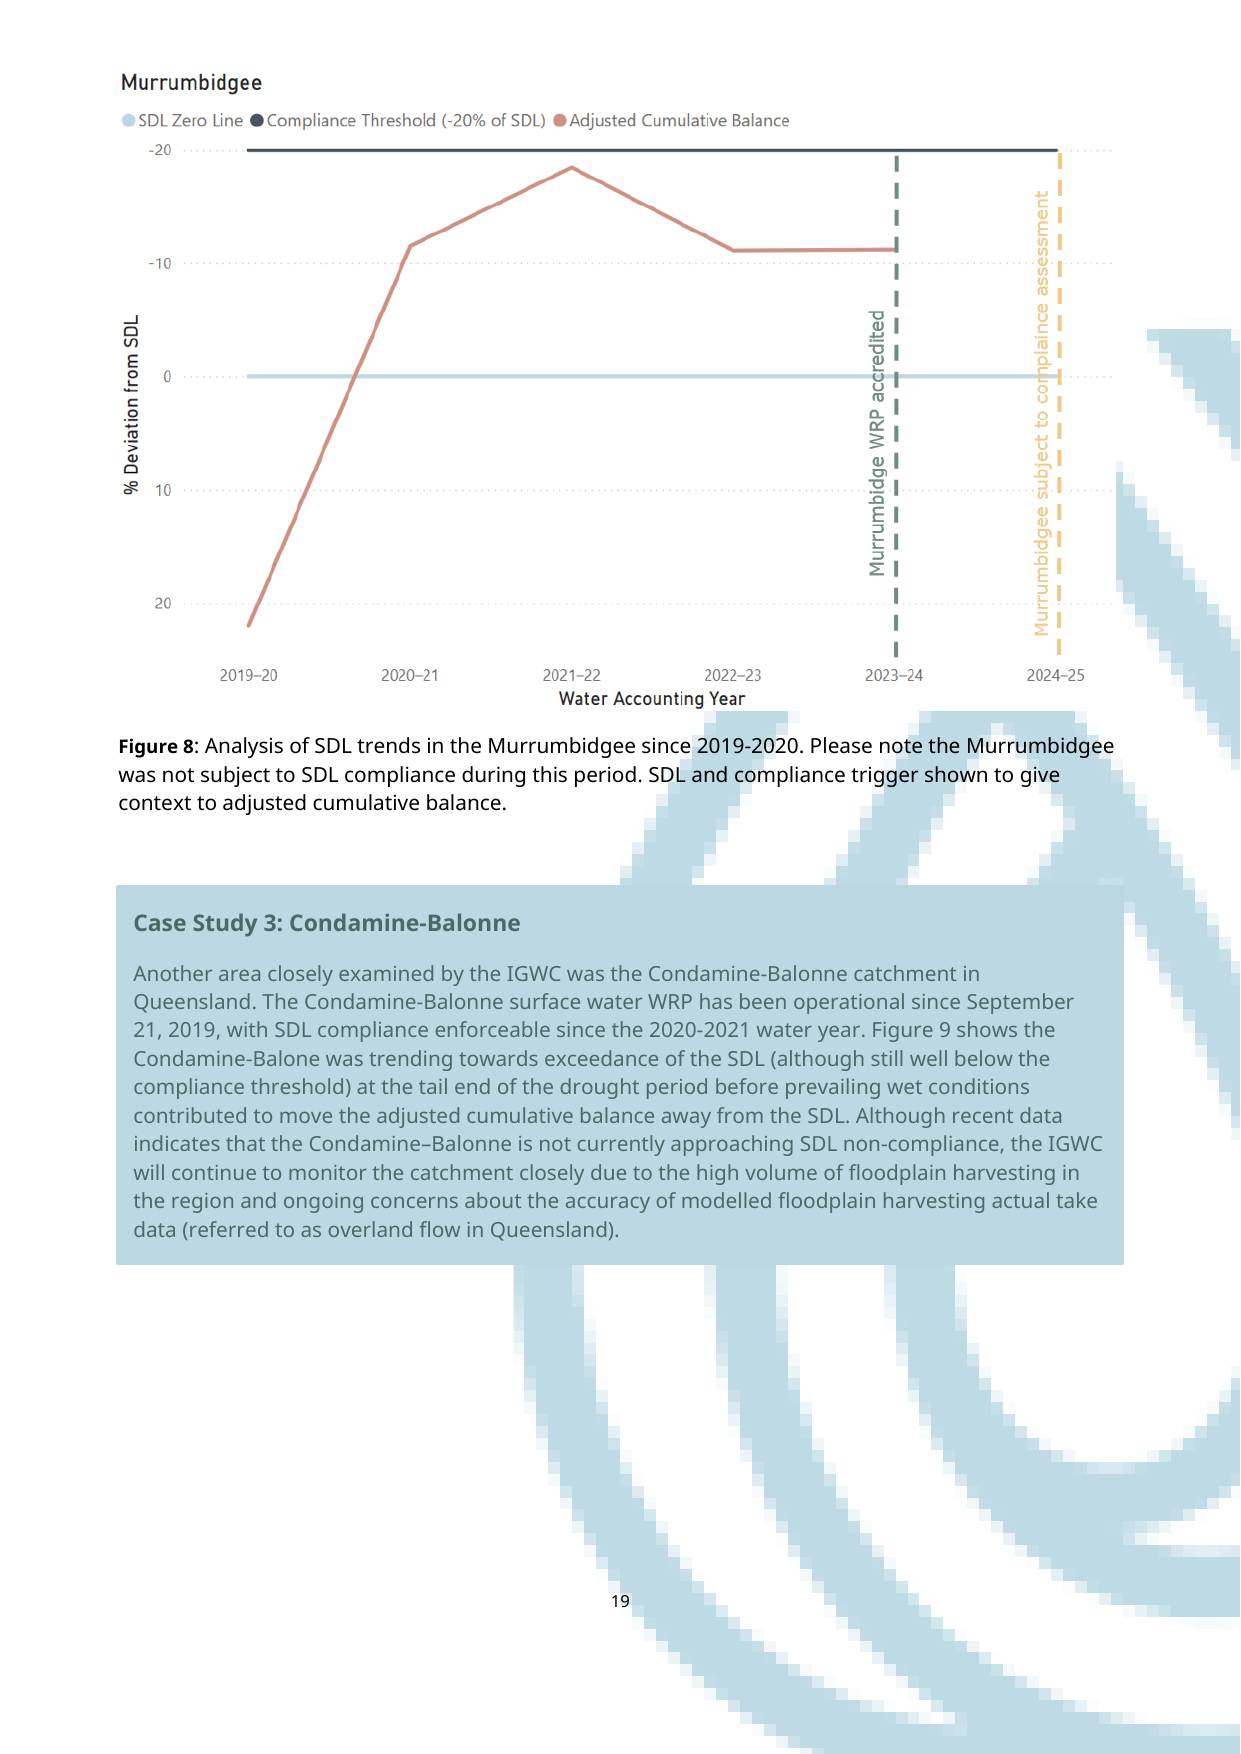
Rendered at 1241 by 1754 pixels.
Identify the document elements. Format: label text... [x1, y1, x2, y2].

picture [118, 73, 1117, 711]
text Figure 8: Analysis of SDL trends in the Murrumbidgee since 2019-2020. Please note the Murrumbidgee was not subject to SDL compliance during this period. SDL and compliance trigger shown to give context to adjusted cumulative balance. [118, 731, 1122, 817]
